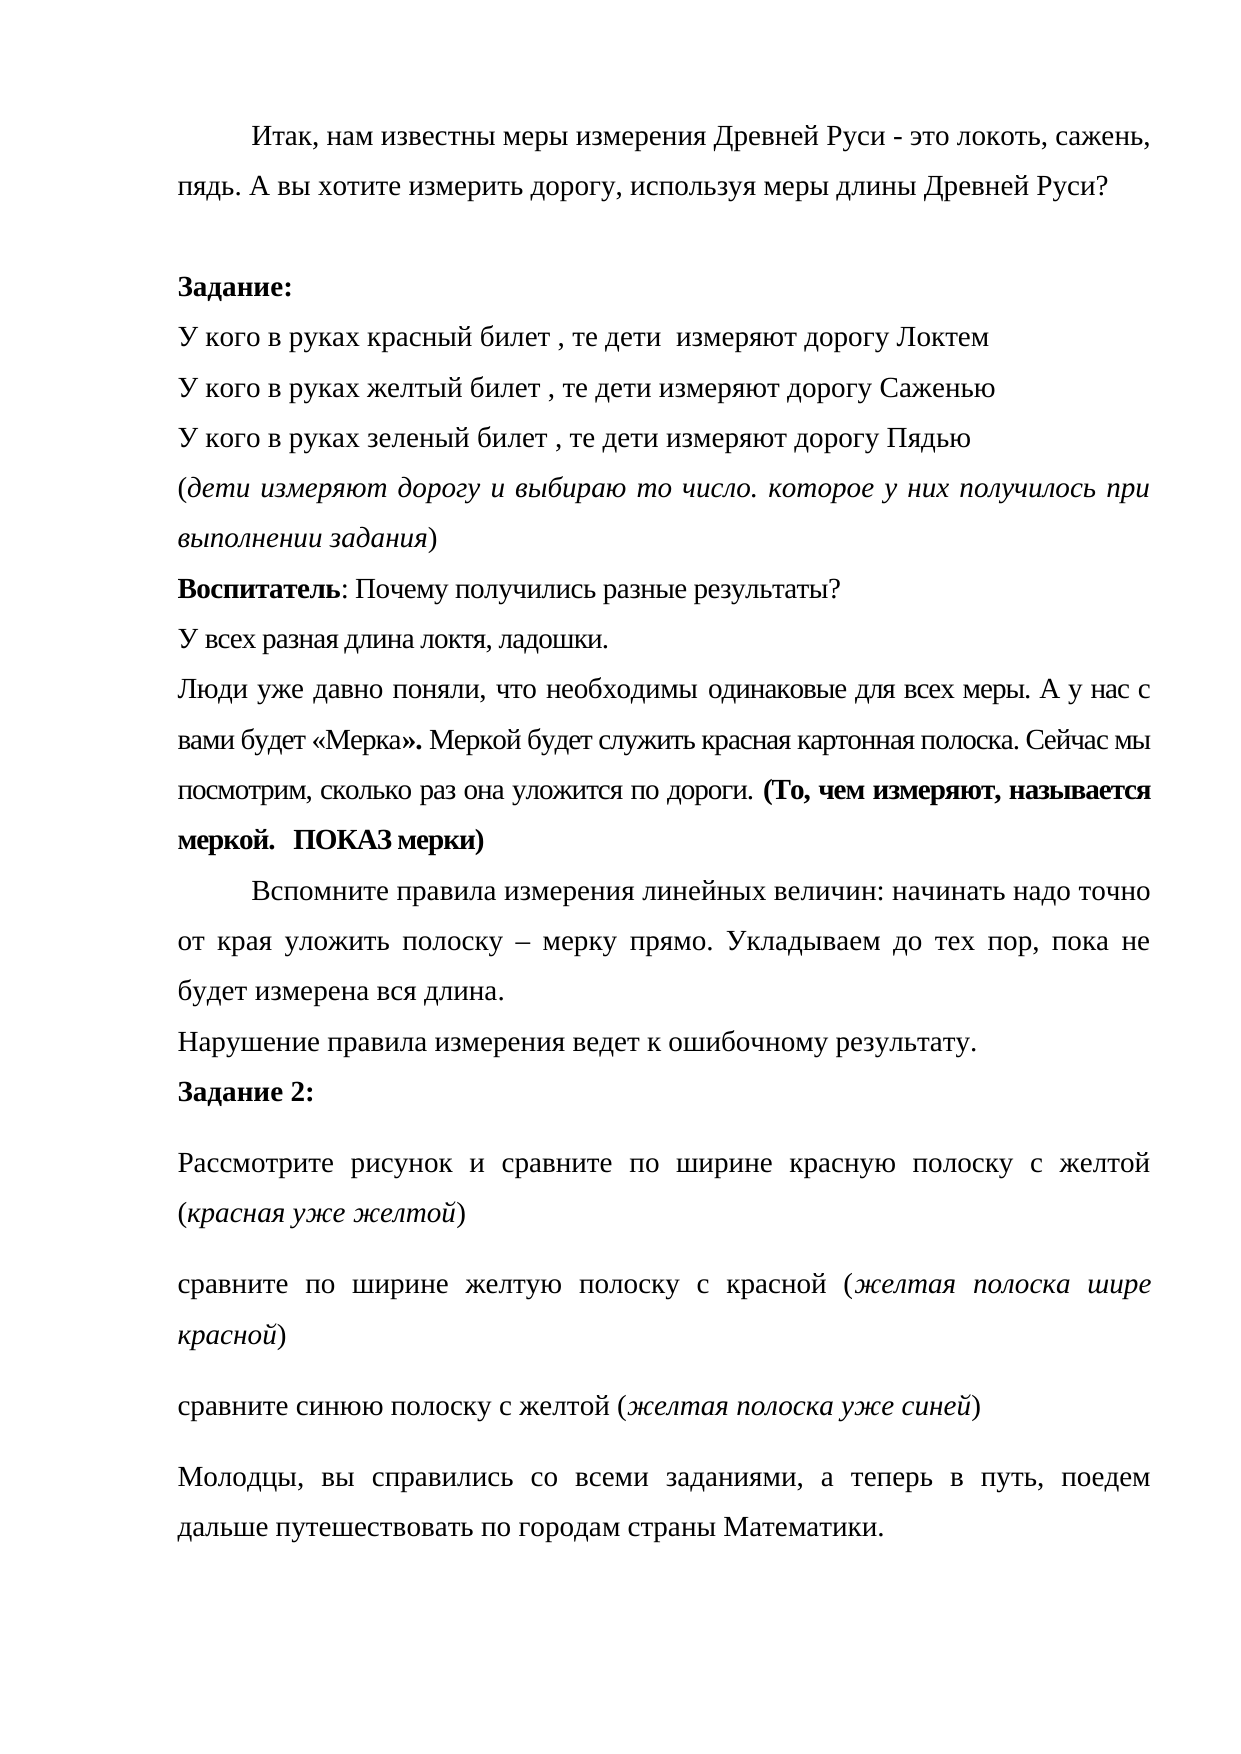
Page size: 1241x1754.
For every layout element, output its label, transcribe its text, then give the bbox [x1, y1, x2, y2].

text У кого в руках зеленый билет , те дети измеряют дорогу Пядью [177, 420, 1152, 453]
text сравните по ширине желтую полоску с красной (желтая полоска шире красной) [177, 1267, 1152, 1351]
text У кого в руках красный билет , те дети измеряют дорогу Локтем [177, 319, 1152, 353]
text Молодцы, вы справились со всеми заданиями, а теперь в путь, поедем дальше путешествовать по городам страны Математики. [177, 1459, 1152, 1543]
text Нарушение правила измерения ведет к ошибочному результату. [177, 1024, 1152, 1057]
text (дети измеряют дорогу и выбираю то число. которое у них получилось при выполнении задания) [177, 470, 1152, 554]
text У всех разная длина локтя, ладошки. [177, 621, 1152, 655]
text сравните синюю полоску с желтой (желтая полоска уже синей) [177, 1388, 1152, 1422]
text Задание 2: [177, 1074, 1152, 1108]
text Итак, нам известны меры измерения Древней Руси - это локоть, сажень, пядь. А вы хотите измерить дорогу, используя меры длины Древней Руси? [177, 118, 1152, 202]
text Задание: [177, 269, 1152, 303]
text Вспомните правила измерения линейных величин: начинать надо точно от края уложить полоску – мерку прямо. Укладываем до тех пор, пока не будет измерена вся длина. [177, 873, 1152, 1007]
text Люди уже давно поняли, что необходимы одинаковые для всех меры. А у нас с вами будет «Мерка». Меркой будет служить красная картонная полоска. Сейчас мы посмотрим, сколько раз она уложится по дороги. (То, чем измеряют, называется меркой. ПОКАЗ мерки) [177, 672, 1152, 856]
text Рассмотрите рисунок и сравните по ширине красную полоску с желтой (красная уже желтой) [177, 1145, 1152, 1229]
text Воспитатель: Почему получились разные результаты? [177, 571, 1152, 604]
text У кого в руках желтый билет , те дети измеряют дорогу Саженью [177, 370, 1152, 403]
